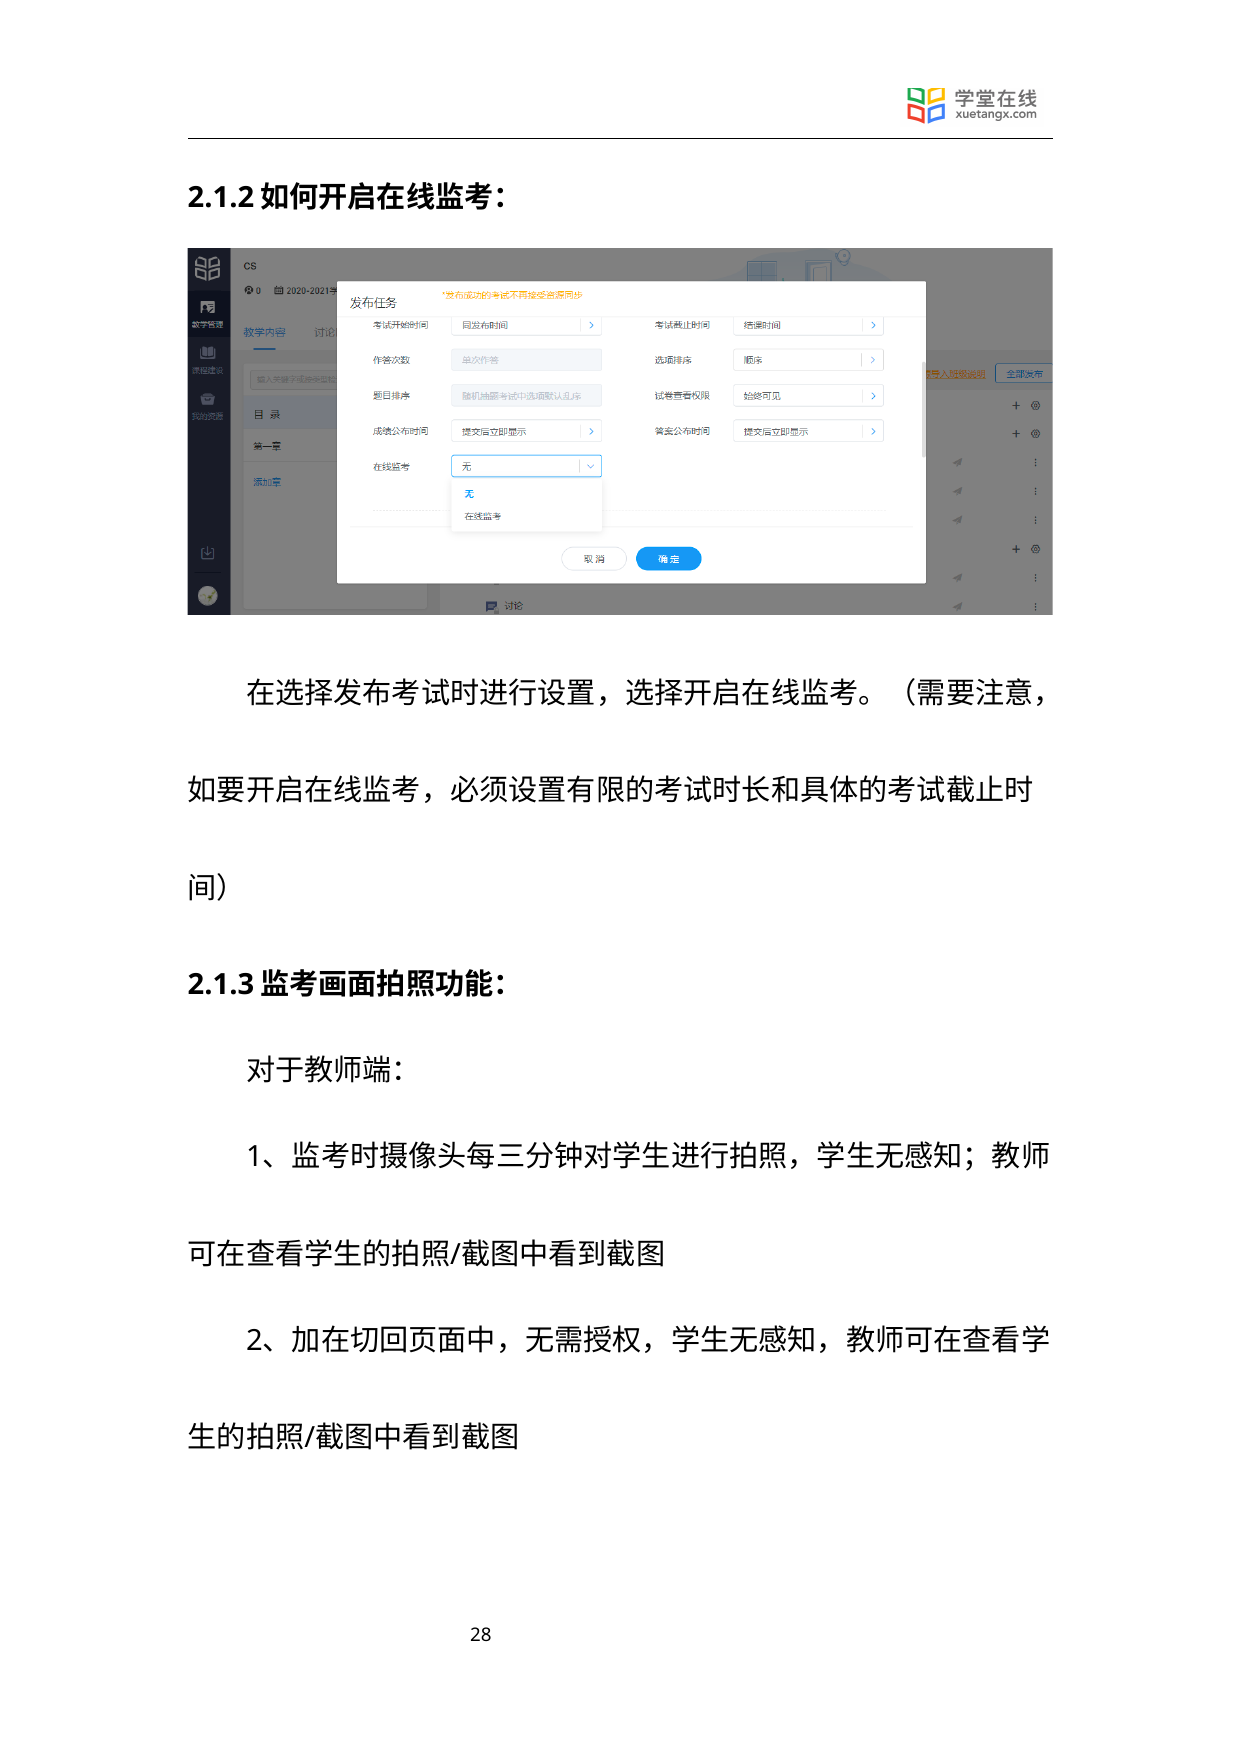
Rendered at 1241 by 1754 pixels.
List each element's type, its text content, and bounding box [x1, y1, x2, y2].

text 2、加在切回页面中，无需授权，学生无感知，教师可在查看学生的拍照/截图中看到截图 [187, 1305, 1053, 1468]
picture [900, 88, 1044, 127]
text 1、监考时摄像头每三分钟对学生进行拍照，学生无感知；教师可在查看学生的拍照/截图中看到截图 [187, 1122, 1053, 1284]
picture [187, 248, 1053, 615]
text 对于教师端： [187, 1036, 1053, 1101]
subtitle 2.1.3监考画面拍照功能： [187, 949, 1053, 1014]
subtitle 2.1.2如何开启在线监考： [187, 162, 1053, 227]
text 在选择发布考试时进行设置，选择开启在线监考。（需要注意，如要开启在线监考，必须设置有限的考试时长和具体的考试截止时间） [187, 658, 1053, 918]
